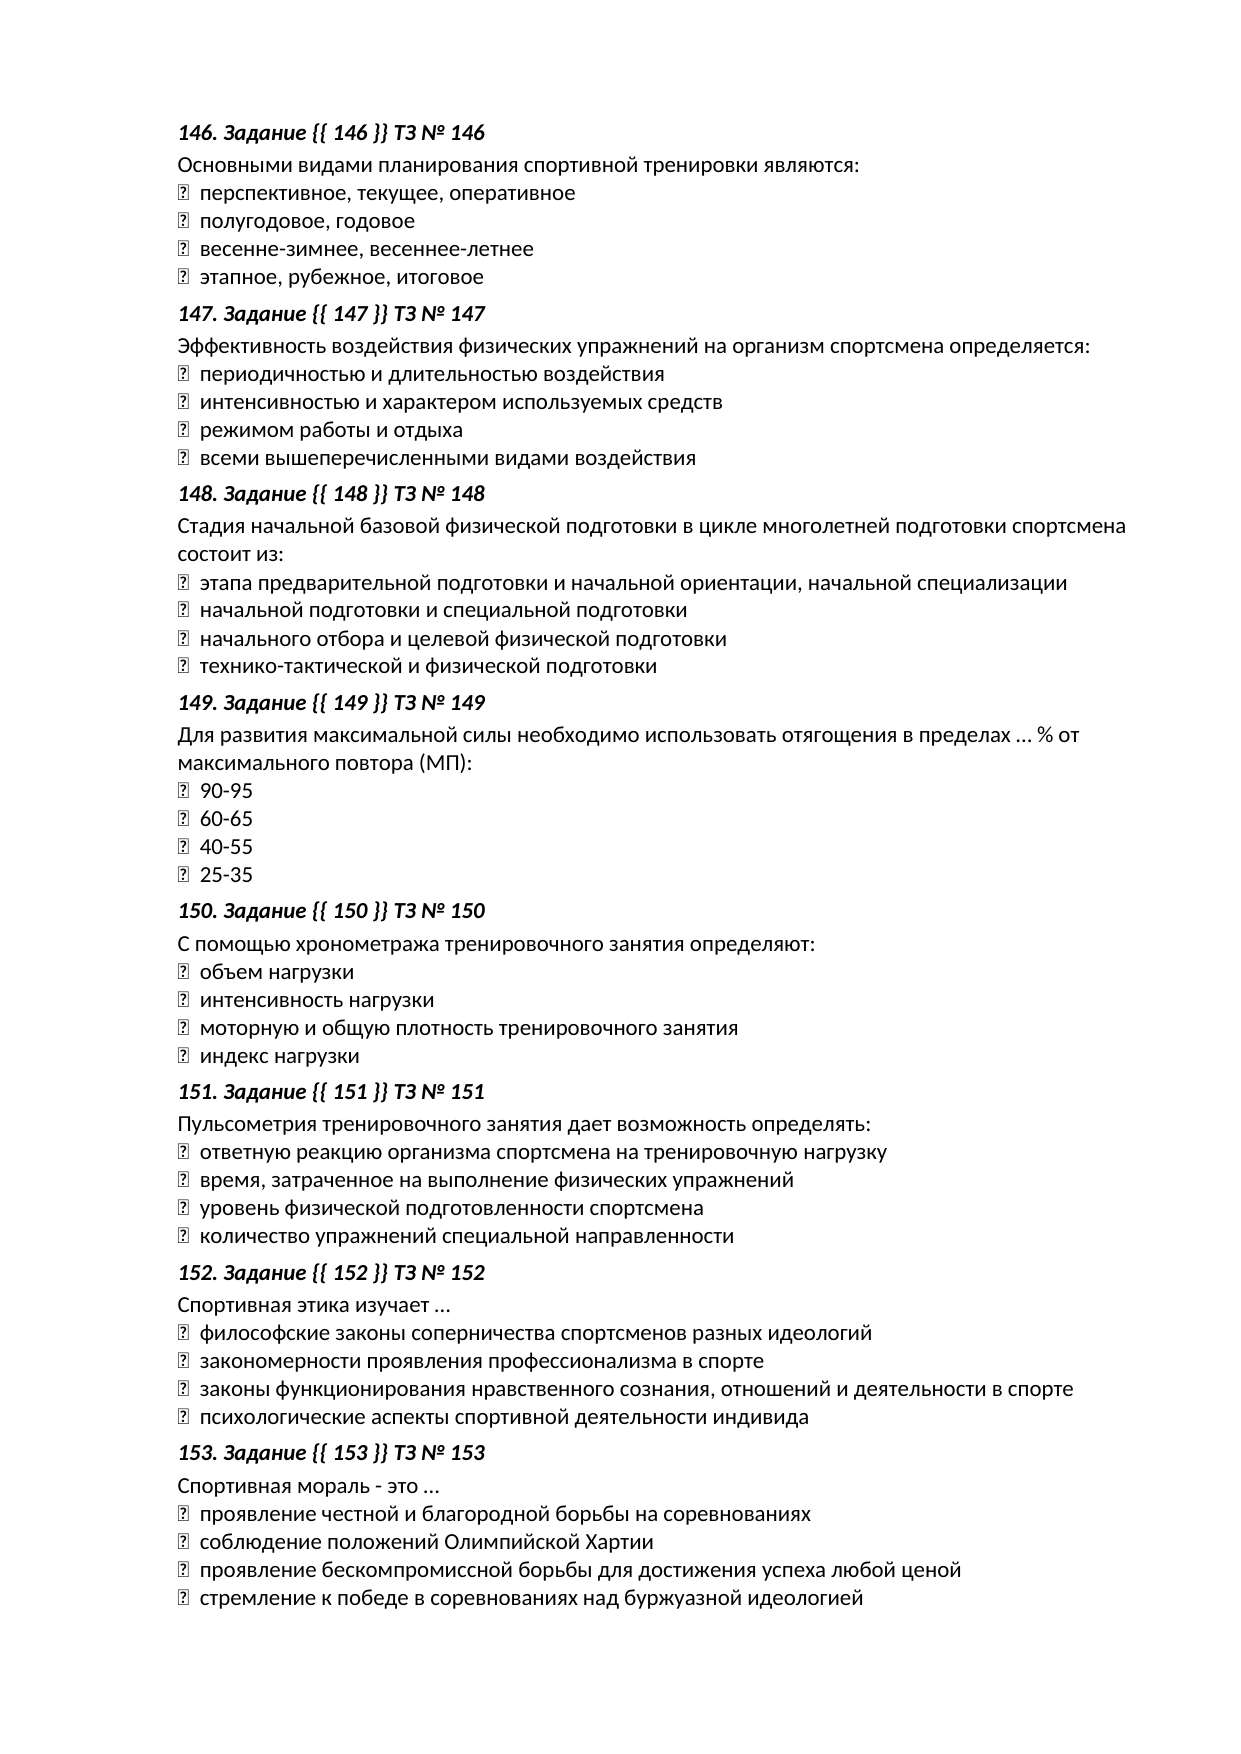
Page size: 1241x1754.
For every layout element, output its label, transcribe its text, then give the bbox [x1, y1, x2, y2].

text  90-95 [177, 776, 1152, 804]
text  40-55 [177, 832, 1152, 860]
text  этапное, рубежное, итоговое [177, 262, 1152, 290]
text Спортивная мораль - это … [177, 1471, 1152, 1499]
text  количество упражнений специальной направленности [177, 1222, 1152, 1249]
text  время, затраченное на выполнение физических упражнений [177, 1166, 1152, 1193]
text  объем нагрузки [177, 957, 1152, 985]
text  перспективное, текущее, оперативное [177, 178, 1152, 206]
text  начального отбора и целевой физической подготовки [177, 624, 1152, 652]
text  соблюдение положений Олимпийской Хартии [177, 1527, 1152, 1555]
text  ответную реакцию организма спортсмена на тренировочную нагрузку [177, 1137, 1152, 1166]
text 150. Задание {{ 150 }} ТЗ № 150 [177, 897, 1152, 925]
text 151. Задание {{ 151 }} ТЗ № 151 [177, 1077, 1152, 1105]
text  полугодовое, годовое [177, 206, 1152, 234]
text  уровень физической подготовленности спортсмена [177, 1193, 1152, 1222]
text  закономерности проявления профессионализма в спорте [177, 1346, 1152, 1374]
text С помощью хронометража тренировочного занятия определяют: [177, 929, 1152, 957]
text  технико-тактической и физической подготовки [177, 652, 1152, 680]
text  60-65 [177, 804, 1152, 832]
text  весенне-зимнее, весеннее-летнее [177, 234, 1152, 262]
text 148. Задание {{ 148 }} ТЗ № 148 [177, 479, 1152, 507]
text Для развития максимальной силы необходимо использовать отягощения в пределах … % от максимального повтора (МП): [177, 720, 1152, 776]
text  режимом работы и отдыха [177, 415, 1152, 443]
text 153. Задание {{ 153 }} ТЗ № 153 [177, 1438, 1152, 1467]
text Основными видами планирования спортивной тренировки являются: [177, 150, 1152, 178]
text Эффективность воздействия физических упражнений на организм спортсмена определяется: [177, 331, 1152, 359]
text  всеми вышеперечисленными видами воздействия [177, 443, 1152, 471]
text 147. Задание {{ 147 }} ТЗ № 147 [177, 299, 1152, 327]
text  интенсивность нагрузки [177, 985, 1152, 1013]
text Спортивная этика изучает … [177, 1290, 1152, 1318]
text  начальной подготовки и специальной подготовки [177, 596, 1152, 624]
text 152. Задание {{ 152 }} ТЗ № 152 [177, 1258, 1152, 1286]
text Стадия начальной базовой физической подготовки в цикле многолетней подготовки спортсмена состоит из: [177, 512, 1152, 568]
text  25-35 [177, 860, 1152, 888]
text  интенсивностью и характером используемых средств [177, 387, 1152, 415]
text  проявление честной и благородной борьбы на соревнованиях [177, 1499, 1152, 1527]
text  индекс нагрузки [177, 1041, 1152, 1069]
text  стремление к победе в соревнованиях над буржуазной идеологией [177, 1583, 1152, 1611]
text  периодичностью и длительностью воздействия [177, 359, 1152, 387]
text  философские законы соперничества спортсменов разных идеологий [177, 1318, 1152, 1346]
text  моторную и общую плотность тренировочного занятия [177, 1013, 1152, 1041]
text 146. Задание {{ 146 }} ТЗ № 146 [177, 118, 1152, 146]
text  психологические аспекты спортивной деятельности индивида [177, 1402, 1152, 1430]
text  законы функционирования нравственного сознания, отношений и деятельности в спорте [177, 1374, 1152, 1402]
text  проявление бескомпромиссной борьбы для достижения успеха любой ценой [177, 1555, 1152, 1583]
text  этапа предварительной подготовки и начальной ориентации, начальной специализации [177, 568, 1152, 596]
text 149. Задание {{ 149 }} ТЗ № 149 [177, 688, 1152, 716]
text Пульсометрия тренировочного занятия дает возможность определять: [177, 1109, 1152, 1137]
